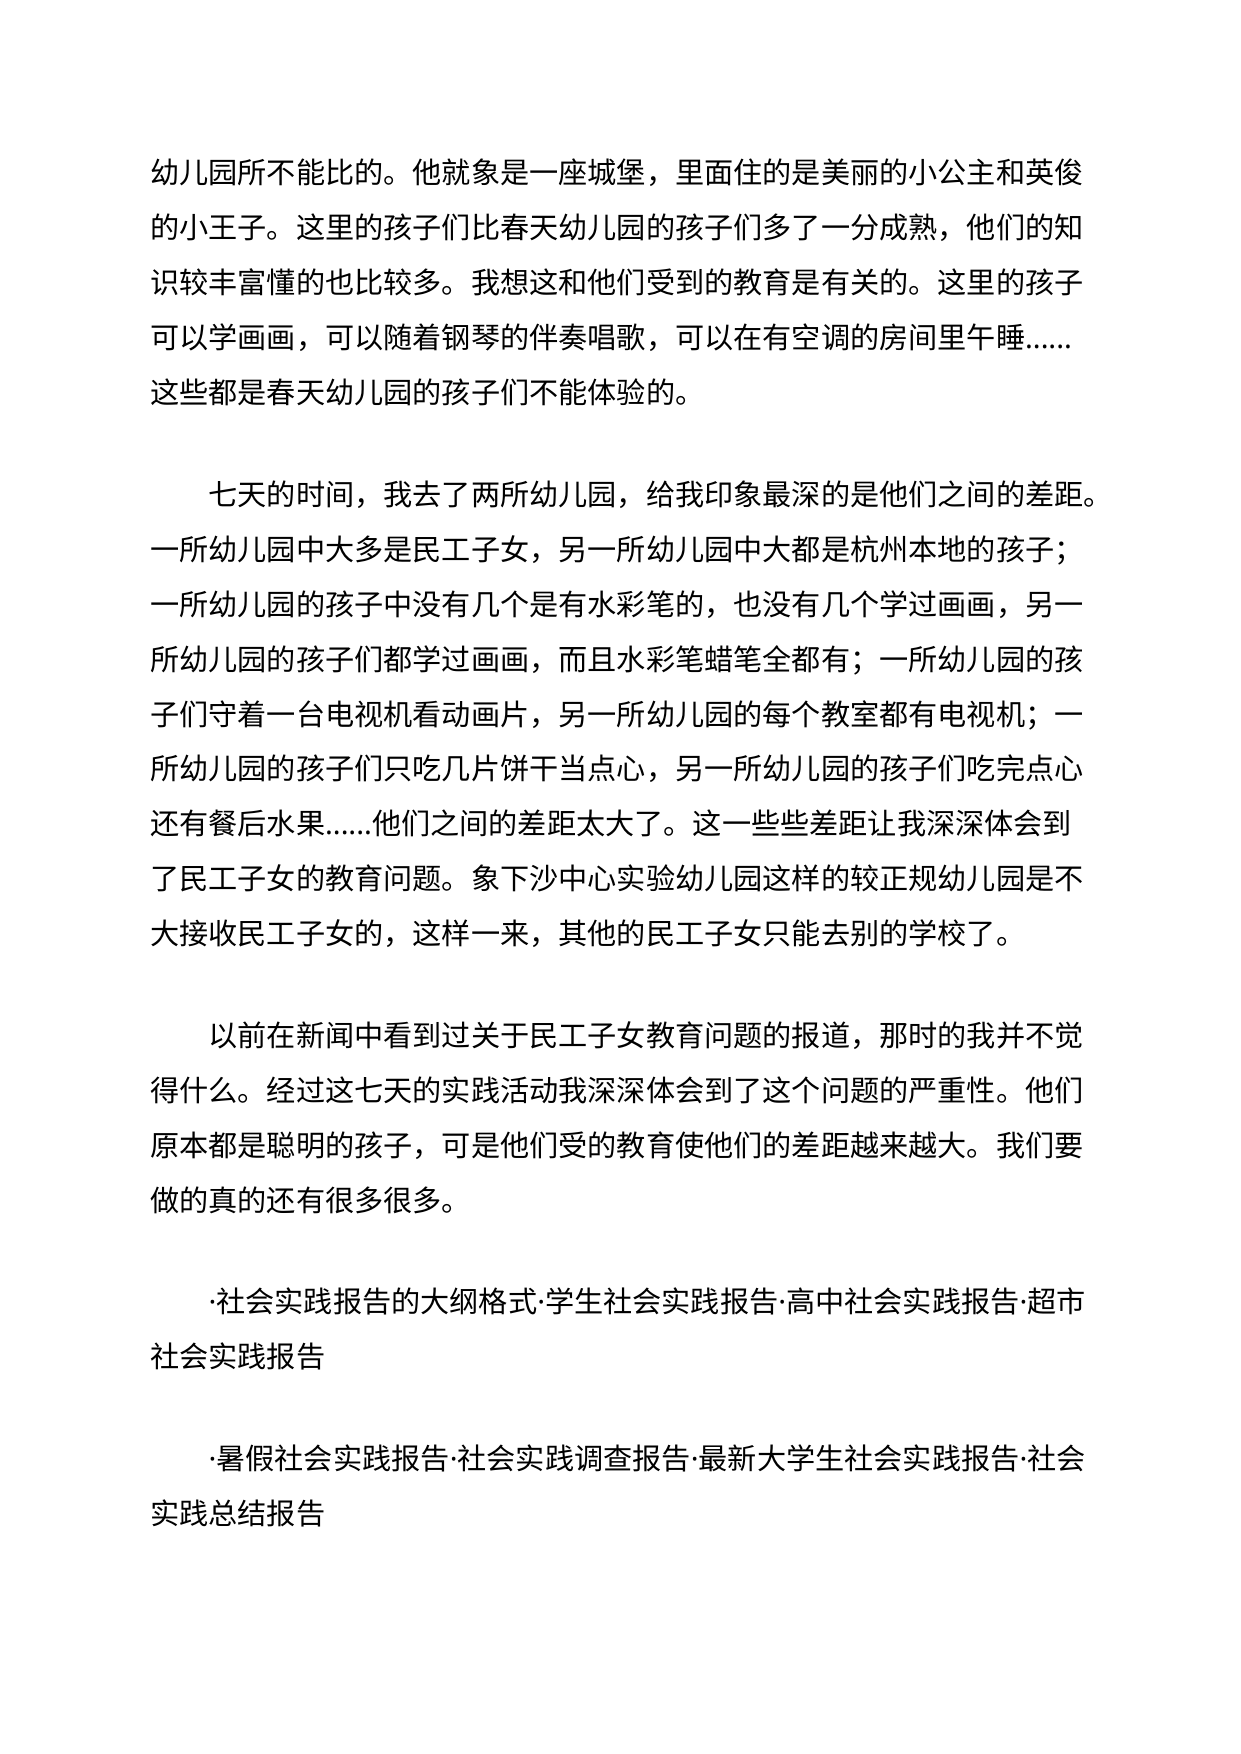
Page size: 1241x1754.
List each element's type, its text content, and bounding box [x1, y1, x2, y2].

text ·暑假社会实践报告·社会实践调查报告·最新大学生社会实践报告·社会实践总结报告 [150, 1436, 1090, 1533]
text 七天的时间，我去了两所幼儿园，给我印象最深的是他们之间的差距。一所幼儿园中大多是民工子女，另一所幼儿园中大都是杭州本地的孩子；一所幼儿园的孩子中没有几个是有水彩笔的，也没有几个学过画画，另一所幼儿园的孩子们都学过画画，而且水彩笔蜡笔全都有；一所幼儿园的孩子们守着一台电视机看动画片，另一所幼儿园的每个教室都有电视机；一所幼儿园的孩子们只吃几片饼干当点心，另一所幼儿园的孩子们吃完点心还有餐后水果......他们之间的差距太大了。这一些些差距让我深深体会到了民工子女的教育问题。象下沙中心实验幼儿园这样的较正规幼儿园是不大接收民工子女的，这样一来，其他的民工子女只能去别的学校了。 [150, 471, 1090, 953]
text ·社会实践报告的大纲格式·学生社会实践报告·高中社会实践报告·超市社会实践报告 [150, 1279, 1090, 1376]
text 以前在新闻中看到过关于民工子女教育问题的报道，那时的我并不觉得什么。经过这七天的实践活动我深深体会到了这个问题的严重性。他们原本都是聪明的孩子，可是他们受的教育使他们的差距越来越大。我们要做的真的还有很多很多。 [150, 1012, 1090, 1219]
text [150, 150, 1090, 412]
